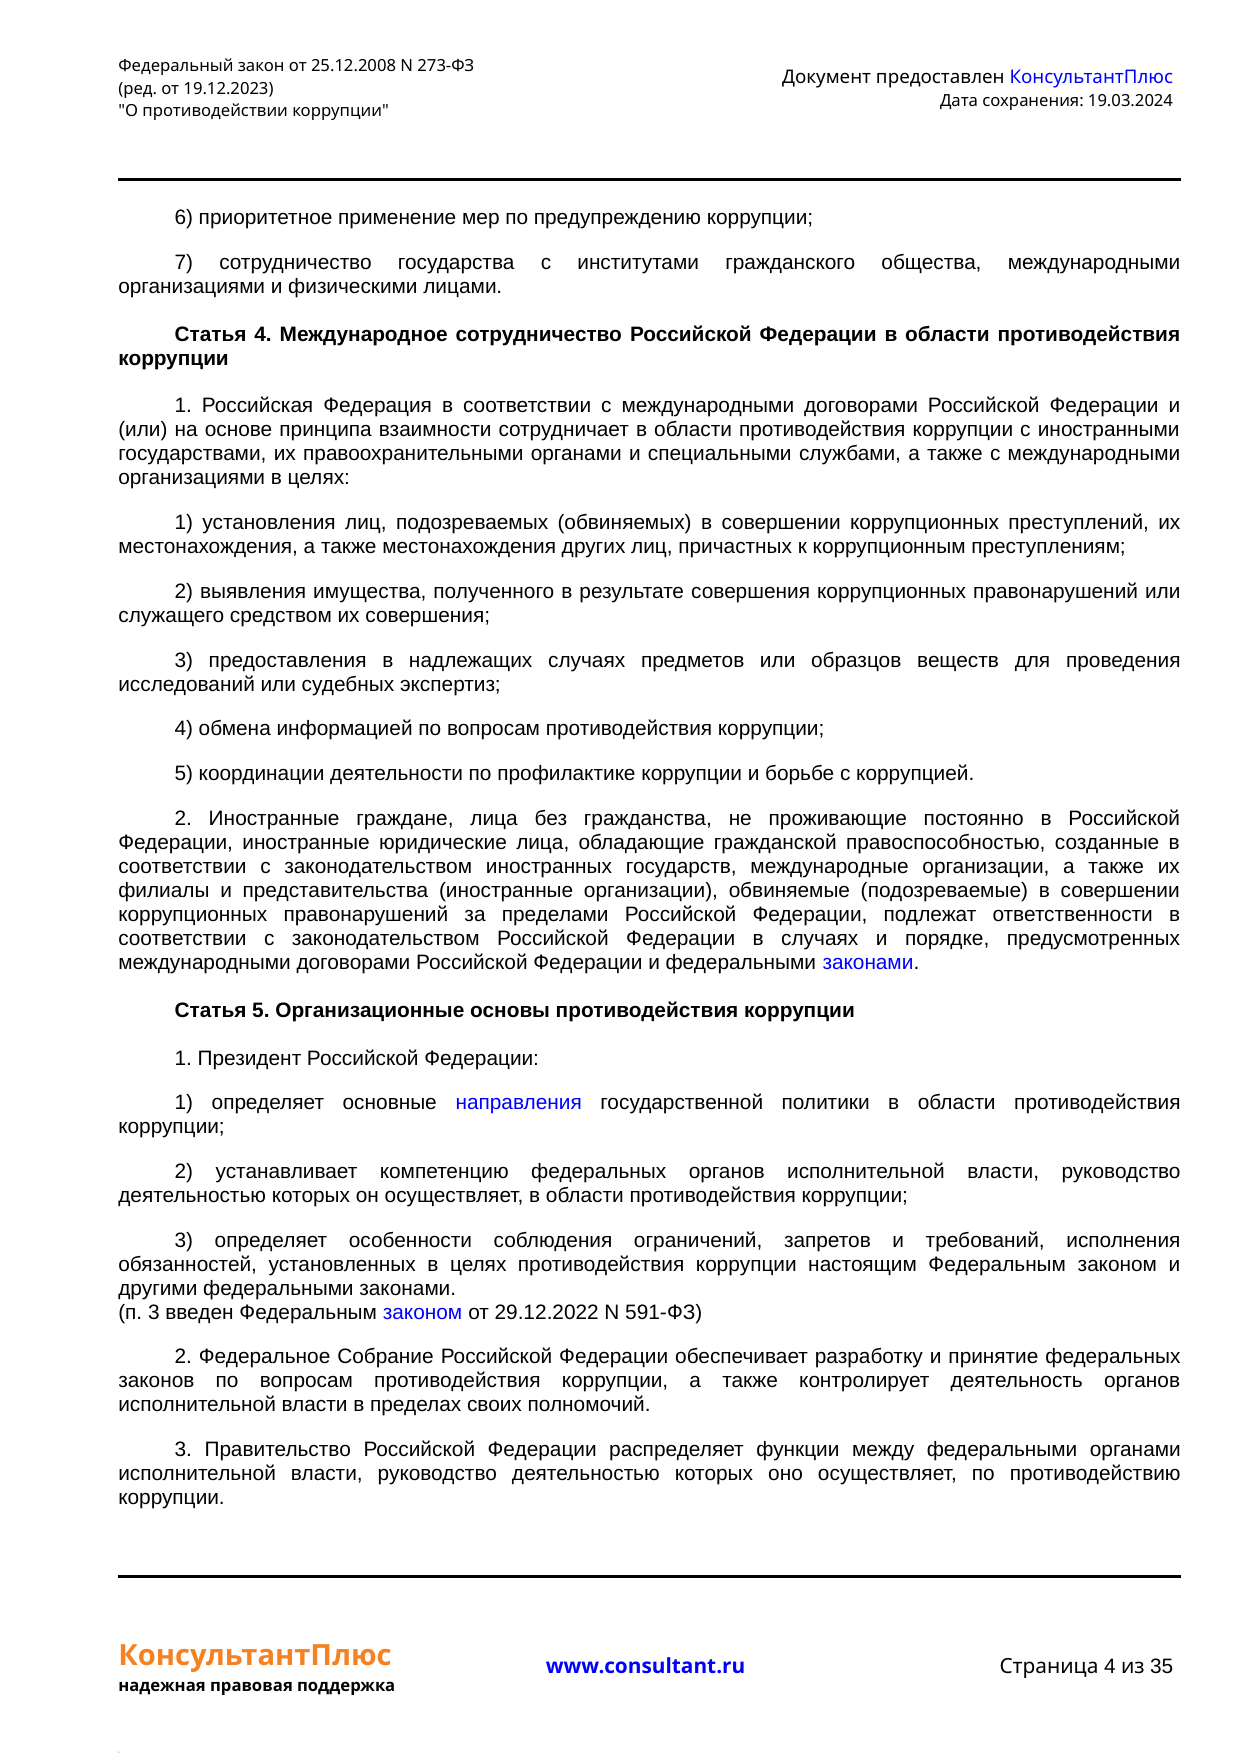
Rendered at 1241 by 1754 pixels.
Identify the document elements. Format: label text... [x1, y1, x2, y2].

text (п. 3 введен Федеральным законом от 29.12.2022 N 591-ФЗ) [118, 1299, 1181, 1323]
text 2. Федеральное Собрание Российской Федерации обеспечивает разработку и принятие федеральных законов по вопросам противодействия коррупции, а также контролирует деятельность органов исполнительной власти в пределах своих полномочий. [118, 1344, 1181, 1416]
text 3. Правительство Российской Федерации распределяет функции между федеральными органами исполнительной власти, руководство деятельностью которых оно осуществляет, по противодействию коррупции. [118, 1437, 1181, 1509]
text 1. Российская Федерация в соответствии с международными договорами Российской Федерации и (или) на основе принципа взаимности сотрудничает в области противодействия коррупции с иностранными государствами, их правоохранительными органами и специальными службами, а также с международными организациями в целях: [118, 393, 1181, 489]
text 5) координации деятельности по профилактике коррупции и борьбе с коррупцией. [118, 761, 1181, 785]
text 1) определяет основные направления государственной политики в области противодействия коррупции; [118, 1090, 1181, 1138]
text 1. Президент Российской Федерации: [118, 1045, 1181, 1069]
text 6) приоритетное применение мер по предупреждению коррупции; [118, 205, 1181, 229]
text 4) обмена информацией по вопросам противодействия коррупции; [118, 716, 1181, 740]
text 3) определяет особенности соблюдения ограничений, запретов и требований, исполнения обязанностей, установленных в целях противодействия коррупции настоящим Федеральным законом и другими федеральными законами. [118, 1228, 1181, 1299]
text 2) выявления имущества, полученного в результате совершения коррупционных правонарушений или служащего средством их совершения; [118, 579, 1181, 627]
title Статья 5. Организационные основы противодействия коррупции [118, 997, 1181, 1021]
text 1) установления лиц, подозреваемых (обвиняемых) в совершении коррупционных преступлений, их местонахождения, а также местонахождения других лиц, причастных к коррупционным преступлениям; [118, 510, 1181, 558]
text 2. Иностранные граждане, лица без гражданства, не проживающие постоянно в Российской Федерации, иностранные юридические лица, обладающие гражданской правоспособностью, созданные в соответствии с законодательством иностранных государств, международные организации, а также их филиалы и представительства (иностранные организации), обвиняемые (подозреваемые) в совершении коррупционных правонарушений за пределами Российской Федерации, подлежат ответственности в соответствии с законодательством Российской Федерации в случаях и порядке, предусмотренных международными договорами Российской Федерации и федеральными законами. [118, 806, 1181, 973]
text 2) устанавливает компетенцию федеральных органов исполнительной власти, руководство деятельностью которых он осуществляет, в области противодействия коррупции; [118, 1159, 1181, 1207]
title Статья 4. Международное сотрудничество Российской Федерации в области противодействия коррупции [118, 321, 1181, 369]
text 7) сотрудничество государства с институтами гражданского общества, международными организациями и физическими лицами. [118, 249, 1181, 297]
text 3) предоставления в надлежащих случаях предметов или образцов веществ для проведения исследований или судебных экспертиз; [118, 647, 1181, 695]
